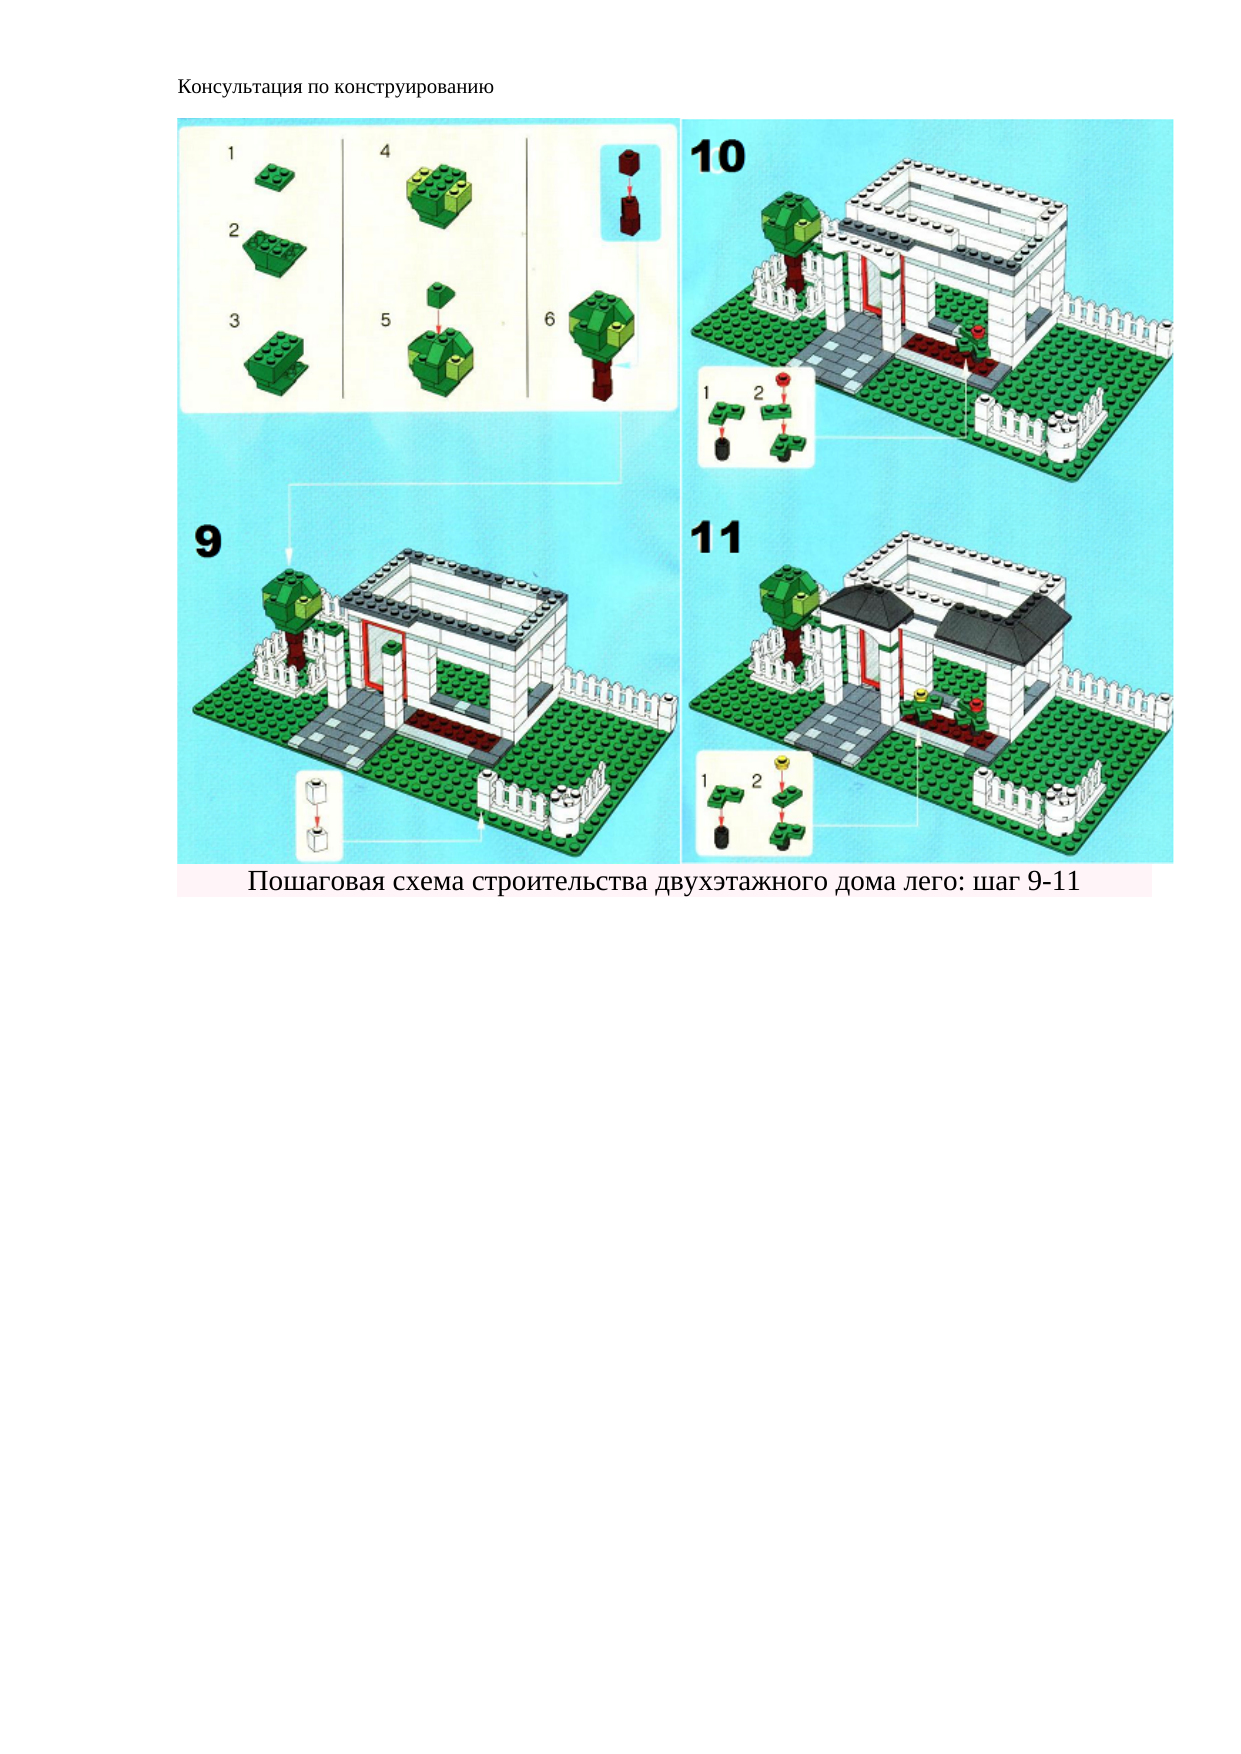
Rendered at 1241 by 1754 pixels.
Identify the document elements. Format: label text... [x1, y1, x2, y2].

picture [177, 118, 1175, 864]
text Пошаговая схема строительства двухэтажного дома лего: шаг 9-11 [177, 864, 1152, 897]
